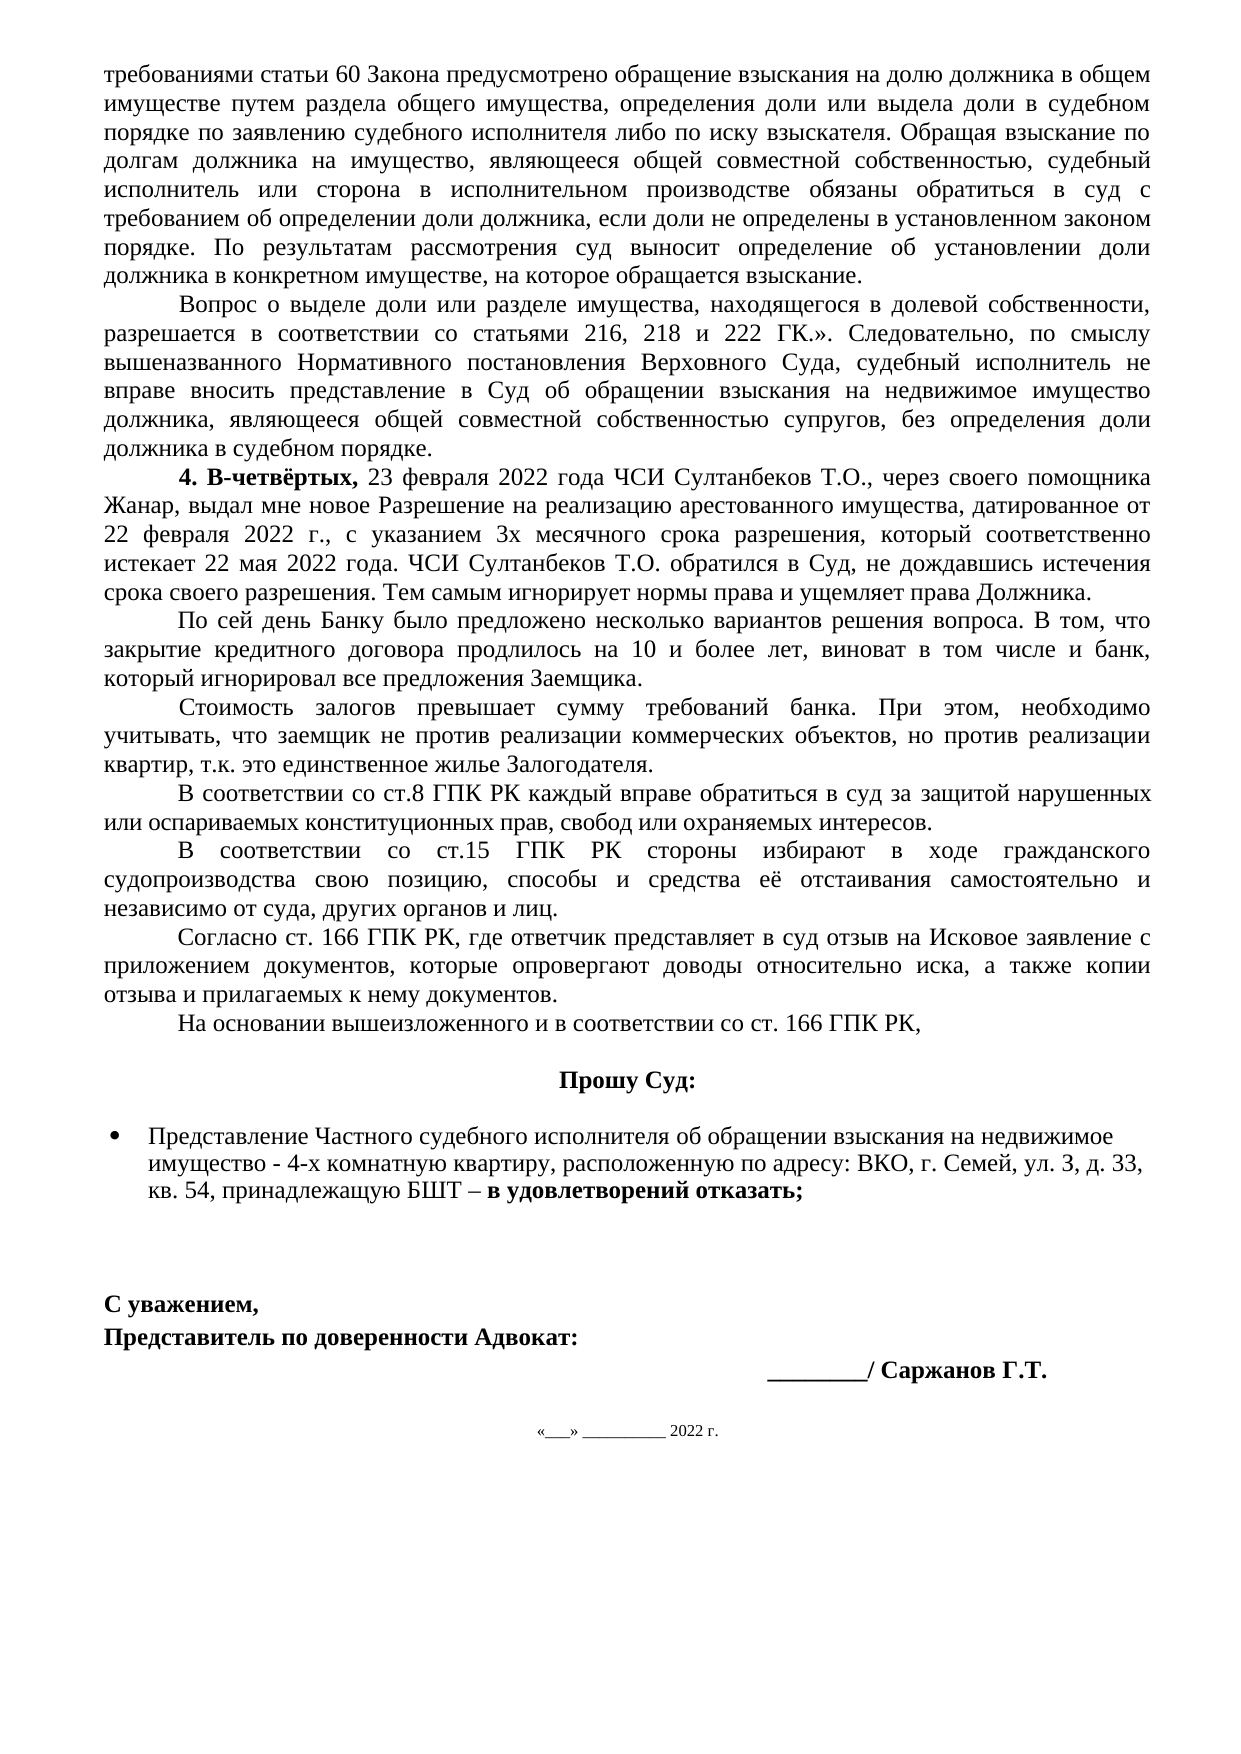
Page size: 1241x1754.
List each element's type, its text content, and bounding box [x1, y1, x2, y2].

text Представитель по доверенности Адвокат: [103, 1322, 1152, 1351]
text 4. В-четвёртых, 23 февраля 2022 года ЧСИ Султанбеков Т.О., через своего помощника Жанар, выдал мне новое Разрешение на реализацию арестованного имущества, датированное от 22 февраля 2022 г., с указанием 3х месячного срока разрешения, который соответственно истекает 22 мая 2022 года. ЧСИ Султанбеков Т.О. обратился в Суд, не дождавшись истечения срока своего разрешения. Тем самым игнорирует нормы права и ущемляет права Должника. [103, 462, 1152, 605]
text На основании вышеизложенного и в соответствии со ст. 166 ГПК РК, [103, 1008, 1152, 1037]
text С уважением, [103, 1289, 1152, 1318]
text Прошу Суд: [103, 1065, 1152, 1094]
text Вопрос о выделе доли или разделе имущества, находящегося в долевой собственности, разрешается в соответствии со статьями 216, 218 и 222 ГК.». Следовательно, по смыслу вышеназванного Нормативного постановления Верховного Суда, судебный исполнитель не вправе вносить представление в Суд об обращении взыскания на недвижимое имущество должника, являющееся общей совместной собственностью супругов, без определения доли должника в судебном порядке. [103, 289, 1152, 462]
text Согласно ст. 166 ГПК РК, где ответчик представляет в суд отзыв на Исковое заявление с приложением документов, которые опровергают доводы относительно иска, а также копии отзыва и прилагаемых к нему документов. [103, 922, 1152, 1008]
text «___» __________ 2022 г. [103, 1421, 1152, 1440]
text Стоимость залогов превышает сумму требований банка. При этом, необходимо учитывать, что заемщик не против реализации коммерческих объектов, но против реализации квартир, т.к. это единственное жилье Залогодателя. [103, 692, 1152, 778]
list Представление Частного судебного исполнителя об обращении взыскания на недвижимое имущество - 4-х комнатную квартиру, расположенную по адресу: ВКО, г. Семей, ул. З, д. 33, кв. 54, принадлежащую БШТ – в удовлетворений отказать; [110, 1123, 1152, 1204]
text В соответствии со ст.15 ГПК РК стороны избирают в ходе гражданского судопроизводства свою позицию, способы и средства её отстаивания самостоятельно и независимо от суда, других органов и лиц. [103, 835, 1152, 922]
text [103, 59, 1152, 289]
text В соответствии со ст.8 ГПК РК каждый вправе обратиться в суд за защитой нарушенных или оспариваемых конституционных прав, свобод или охраняемых интересов. [103, 778, 1152, 835]
text По сей день Банку было предложено несколько вариантов решения вопроса. В том, что закрытие кредитного договора продлилось на 10 и более лет, виноват в том числе и банк, который игнорировал все предложения Заемщика. [103, 605, 1152, 692]
text ________/ Саржанов Г.Т. [767, 1355, 1152, 1384]
